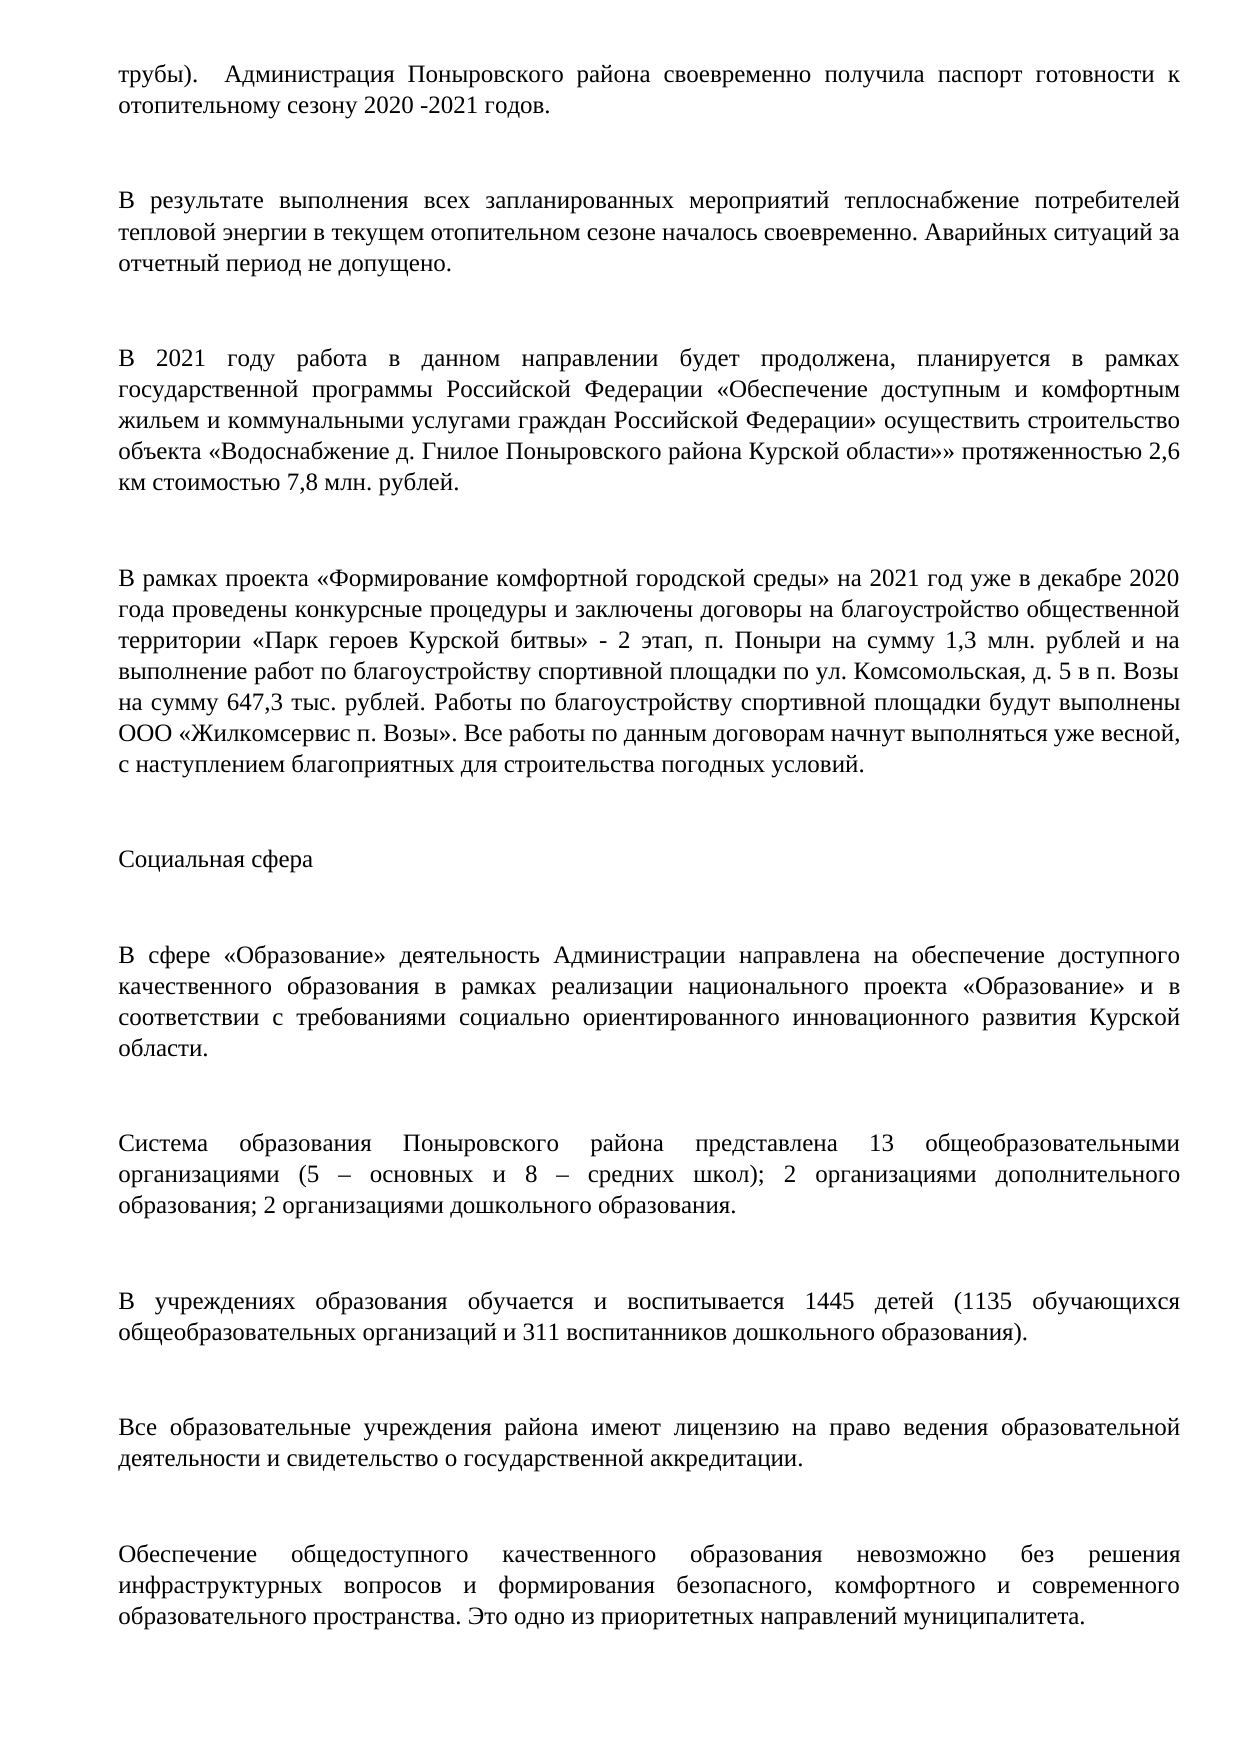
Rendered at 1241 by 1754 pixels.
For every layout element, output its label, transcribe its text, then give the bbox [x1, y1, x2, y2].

text Социальная сфера [118, 844, 1181, 873]
text В сфере «Образование» деятельность Администрации направлена на обеспечение доступного качественного образования в рамках реализации национального проекта «Образование» и в соответствии с требованиями социально ориентированного инновационного развития Курской области. [118, 940, 1181, 1062]
text Все образовательные учреждения района имеют лицензию на право ведения образовательной деятельности и свидетельство о государственной аккредитации. [118, 1412, 1181, 1472]
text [118, 59, 1181, 119]
text В результате выполнения всех запланированных мероприятий теплоснабжение потребителей тепловой энергии в текущем отопительном сезоне началось своевременно. Аварийных ситуаций за отчетный период не допущено. [118, 186, 1181, 276]
text В рамках проекта «Формирование комфортной городской среды» на 2021 год уже в декабре 2020 года проведены конкурсные процедуры и заключены договоры на благоустройство общественной территории «Парк героев Курской битвы» - 2 этап, п. Поныри на сумму 1,3 млн. рублей и на выполнение работ по благоустройству спортивной площадки по ул. Комсомольская, д. 5 в п. Возы на сумму 647,3 тыс. рублей. Работы по благоустройству спортивной площадки будут выполнены ООО «Жилкомсервис п. Возы». Все работы по данным договорам начнут выполняться уже весной, с наступлением благоприятных для строительства погодных условий. [118, 563, 1181, 778]
text В учреждениях образования обучается и воспитывается 1445 детей (1135 обучающихся общеобразовательных организаций и 311 воспитанников дошкольного образования). [118, 1286, 1181, 1346]
text В 2021 году работа в данном направлении будет продолжена, планируется в рамках государственной программы Российской Федерации «Обеспечение доступным и комфортным жильем и коммунальными услугами граждан Российской Федерации» осуществить строительство объекта «Водоснабжение д. Гнилое Поныровского района Курской области»» протяженностью 2,6 км стоимостью 7,8 млн. рублей. [118, 343, 1181, 496]
text Обеспечение общедоступного качественного образования невозможно без решения инфраструктурных вопросов и формирования безопасного, комфортного и современного образовательного пространства. Это одно из приоритетных направлений муниципалитета. [118, 1539, 1181, 1629]
text Система образования Поныровского района представлена 13 общеобразовательными организациями (5 – основных и 8 – средних школ); 2 организациями дополнительного образования; 2 организациями дошкольного образования. [118, 1128, 1181, 1219]
